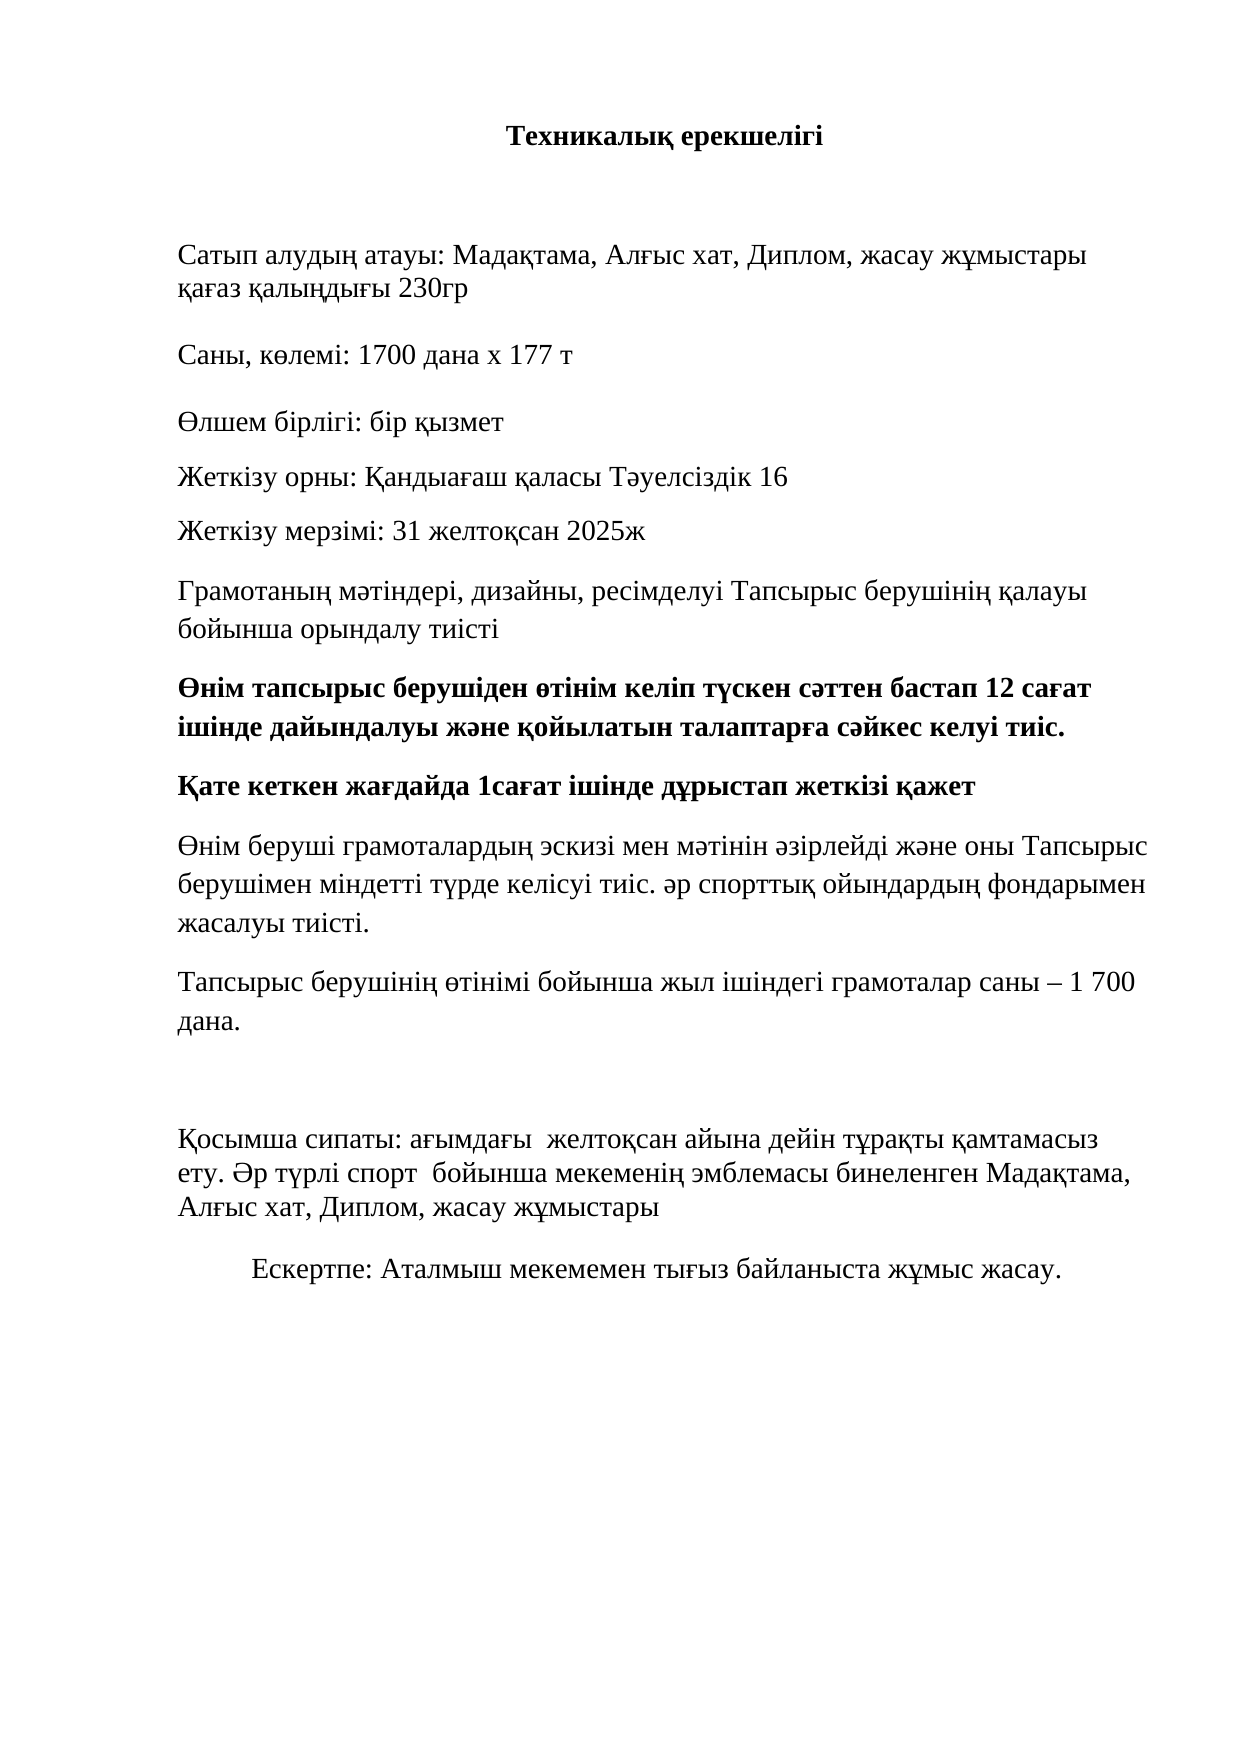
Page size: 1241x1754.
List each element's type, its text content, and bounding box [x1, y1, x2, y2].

text Өнім беруші грамоталардың эскизі мен мәтінін әзірлейді және оны Тапсырыс берушімен міндетті түрде келісуі тиіс. әр спорттық ойындардың фондарымен жасалуы тиісті. [177, 828, 1152, 938]
text Сатып алудың атауы: Мадақтама, Алғыс хат, Диплом, жасау жұмыстары қағаз қалыңдығы 230гр [177, 237, 1152, 304]
text Қате кеткен жағдайда 1сағат ішінде дұрыстап жеткізі қажет [177, 768, 1152, 802]
text Грамотаның мәтіндері, дизайны, ресімделуі Тапсырыс берушінің қалауы бойынша орындалу тиісті [177, 573, 1152, 645]
text Қосымша сипаты: ағымдағы желтоқсан айына дейін тұрақты қамтамасыз ету. Әр түрлі спорт бойынша мекеменің эмблемасы бинеленген Мадақтама, Алғыс хат, Диплом, жасау жұмыстары [177, 1122, 1152, 1222]
text Жеткізу орны: Қандыағаш қаласы Тәуелсіздік 16 [177, 459, 1152, 492]
text Тапсырыс берушінің өтінімі бойынша жыл ішіндегі грамоталар саны – 1 700 дана. [177, 964, 1152, 1036]
text Жеткізу мерзімі: 31 желтоқсан 2025ж [177, 513, 1152, 547]
text Өлшем бірлігі: бір қызмет [177, 404, 1152, 438]
text Ескертпе: Аталмыш мекемемен тығыз байланыста жұмыс жасау. [177, 1251, 1152, 1284]
text Өнім тапсырыс берушіден өтінім келіп түскен сәттен бастап 12 сағат ішінде дайындалуы және қойылатын талаптарға сәйкес келуі тиіс. [177, 671, 1152, 743]
text Саны, көлемі: 1700 дана х 177 т [177, 337, 1152, 371]
text Техникалық ерекшелігі [177, 118, 1152, 152]
